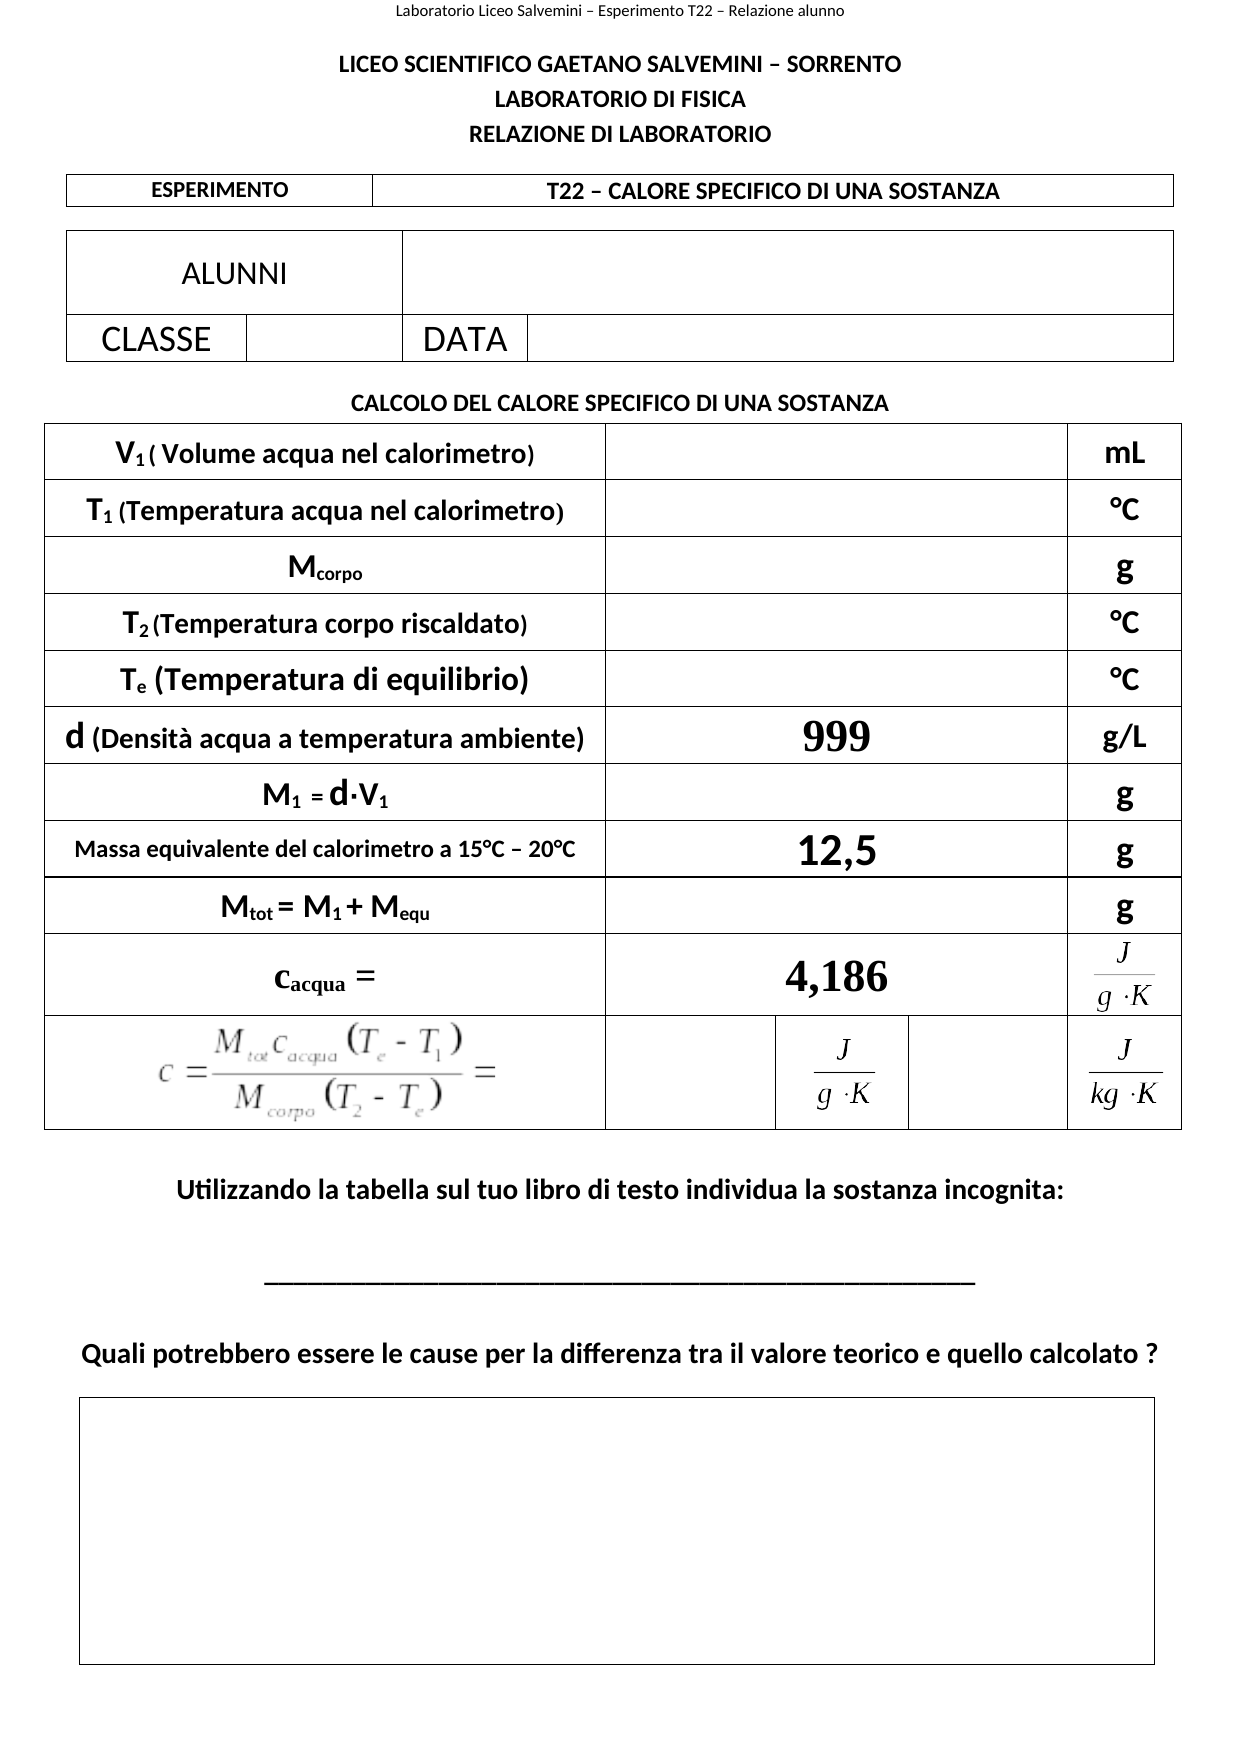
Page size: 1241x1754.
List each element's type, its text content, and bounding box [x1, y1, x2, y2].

table_cell °C [1068, 594, 1181, 649]
table_cell [528, 315, 1173, 361]
table_cell [606, 878, 1067, 933]
table_header mL [1068, 424, 1181, 479]
table_cell cacqua = [45, 934, 605, 1015]
table_cell 12,5 [606, 821, 1067, 876]
text Quali potrebbero essere le cause per la differenza tra il valore teorico e quello calcolato ? [44, 1335, 1196, 1370]
table_cell T2 (Temperatura corpo riscaldato) [45, 594, 605, 649]
table_cell °C [1068, 651, 1181, 706]
table_cell 4,186 [606, 934, 1067, 1015]
table_cell [1068, 934, 1181, 1015]
text CALCOLO DEL CALORE SPECIFICO DI UNA SOSTANZA [44, 387, 1196, 418]
table_header T22 – CALORE SPECIFICO DI UNA SOSTANZA [373, 175, 1173, 206]
table_cell [776, 1016, 908, 1129]
table_cell [1068, 1016, 1181, 1129]
table_cell Massa equivalente del calorimetro a 15°C – 20°C [45, 821, 605, 876]
table_cell Mcorpo [45, 537, 605, 593]
table_header ALUNNI [67, 231, 402, 314]
table_cell DATA [403, 315, 527, 361]
text LICEO SCIENTIFICO GAETANO SALVEMINI – SORRENTO LABORATORIO DI FISICA RELAZIONE DI LABORATORIO [44, 48, 1196, 149]
table_cell g/L [1068, 707, 1181, 763]
table_cell [45, 1016, 605, 1129]
table_cell g [1068, 878, 1181, 933]
table_cell [909, 1016, 1067, 1129]
text _________________________________________________ [44, 1253, 1196, 1288]
text Utilizzando la tabella sul tuo libro di testo individua la sostanza incognita: [44, 1171, 1196, 1207]
table_cell [247, 315, 402, 361]
table_header [606, 424, 1067, 479]
table_cell M1 = d∙V1 [45, 764, 605, 819]
table_cell T1 (Temperatura acqua nel calorimetro) [45, 480, 605, 536]
table_cell [606, 537, 1067, 593]
table_header [403, 231, 1173, 314]
table_cell g [1068, 764, 1181, 819]
table_cell g [1068, 821, 1181, 876]
table_cell [606, 480, 1067, 536]
table_cell Mtot = M1 + Mequ [45, 878, 605, 933]
table_cell [606, 1016, 775, 1129]
table_cell [606, 594, 1067, 649]
table_cell °C [1068, 480, 1181, 536]
table_cell d (Densità acqua a temperatura ambiente) [45, 707, 605, 763]
table_cell 999 [606, 707, 1067, 763]
table_header ESPERIMENTO [67, 175, 372, 206]
table_header V1 ( Volume acqua nel calorimetro) [45, 424, 605, 479]
table_cell Te (Temperatura di equilibrio) [45, 651, 605, 706]
table_cell [606, 764, 1067, 819]
table_cell g [1068, 537, 1181, 593]
table_cell CLASSE [67, 315, 246, 361]
table_cell [606, 651, 1067, 706]
